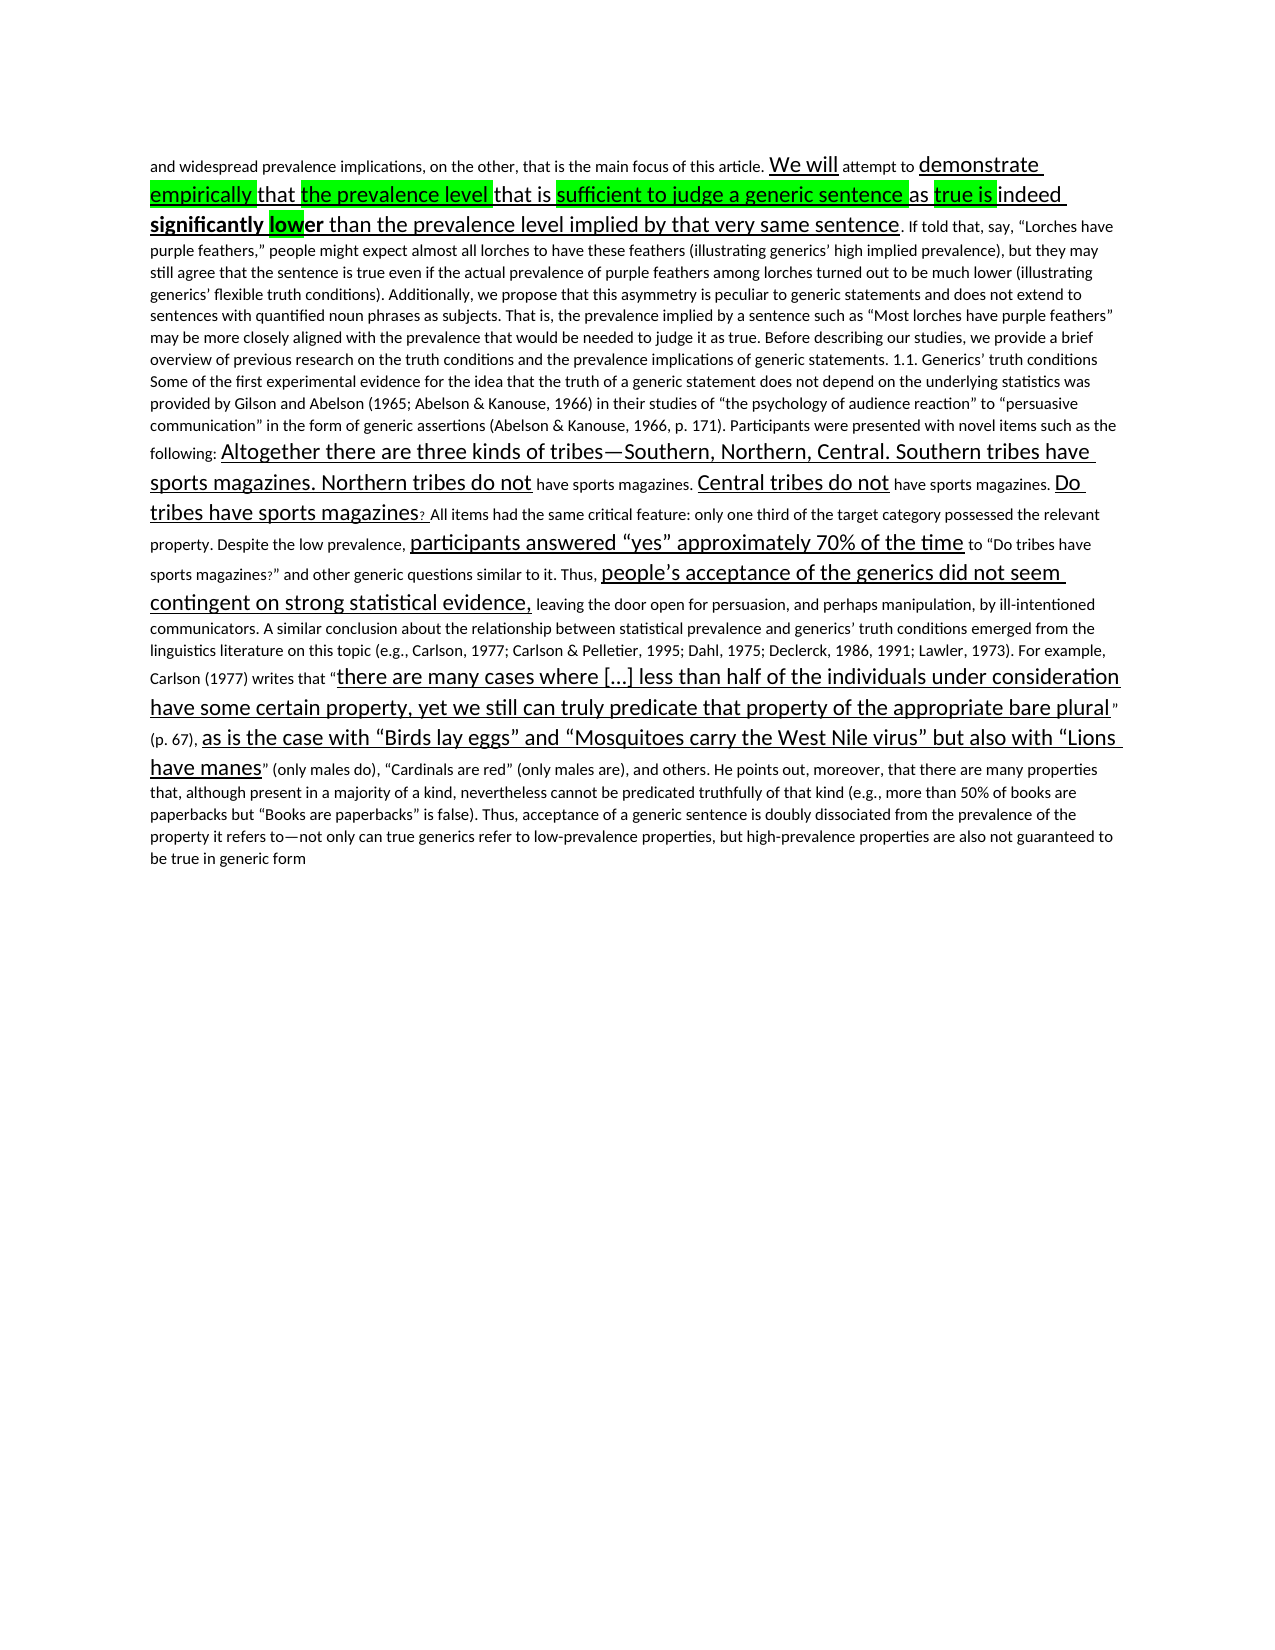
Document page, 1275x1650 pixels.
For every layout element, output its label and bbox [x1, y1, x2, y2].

text [150, 150, 1125, 869]
